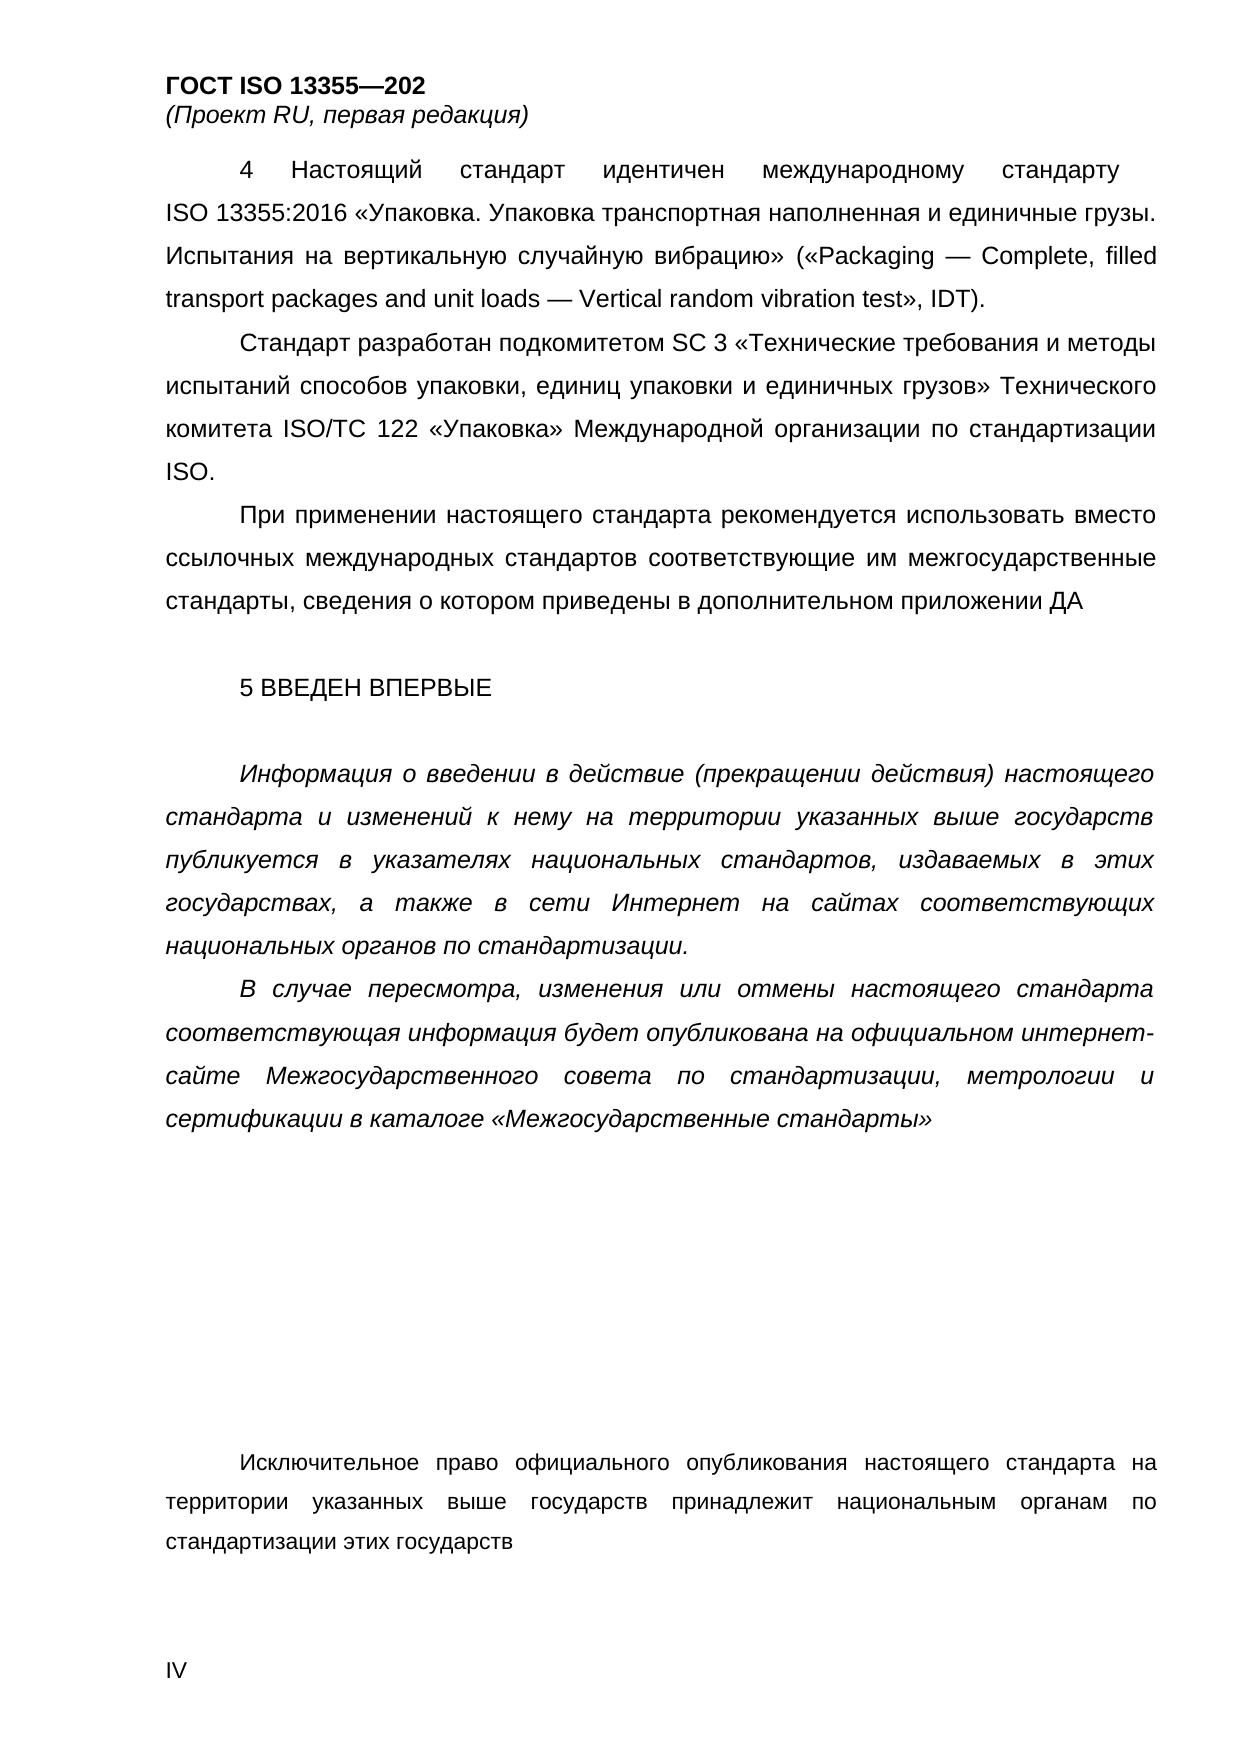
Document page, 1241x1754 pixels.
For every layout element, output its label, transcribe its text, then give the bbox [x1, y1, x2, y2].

text 4 Настоящий стандарт идентичен международному стандарту ISO 13355:2016 «Упаковка. Упаковка транспортная наполненная и единичные грузы. Испытания на вертикальную случайную вибрацию» («Packaging — Complete, filled transport packages and unit loads ― Vertical random vibration test», IDT). [165, 155, 1157, 313]
text 5 ВВЕДЕН ВПЕРВЫЕ [165, 673, 1157, 701]
text При применении настоящего стандарта рекомендуется использовать вместо ссылочных международных стандартов соответствующие им межгосударственные стандарты, сведения о котором приведены в дополнительном приложении ДА [165, 500, 1157, 615]
text Стандарт разработан подкомитетом SC 3 «Технические требования и методы испытаний способов упаковки, единиц упаковки и единичных грузов» Технического комитета ISO/TC 122 «Упаковка» Международной организации по стандартизации ISO. [165, 328, 1157, 486]
text Информация о введении в действие (прекращении действия) настоящего стандарта и изменений к нему на территории указанных выше государств публикуется в указателях национальных стандартов, издаваемых в этих государствах, а также в сети Интернет на сайтах соответствующих национальных органов по стандартизации. [165, 759, 1157, 960]
text В случае пересмотра, изменения или отмены настоящего стандарта соответствующая информация будет опубликована на официальном интернет-сайте Межгосударственного совета по стандартизации, метрологии и сертификации в каталоге «Межгосударственные стандарты» [165, 974, 1157, 1133]
text Исключительное право официального опубликования настоящего стандарта на территории указанных выше государств принадлежит национальным органам по стандартизации этих государств [165, 1449, 1157, 1554]
